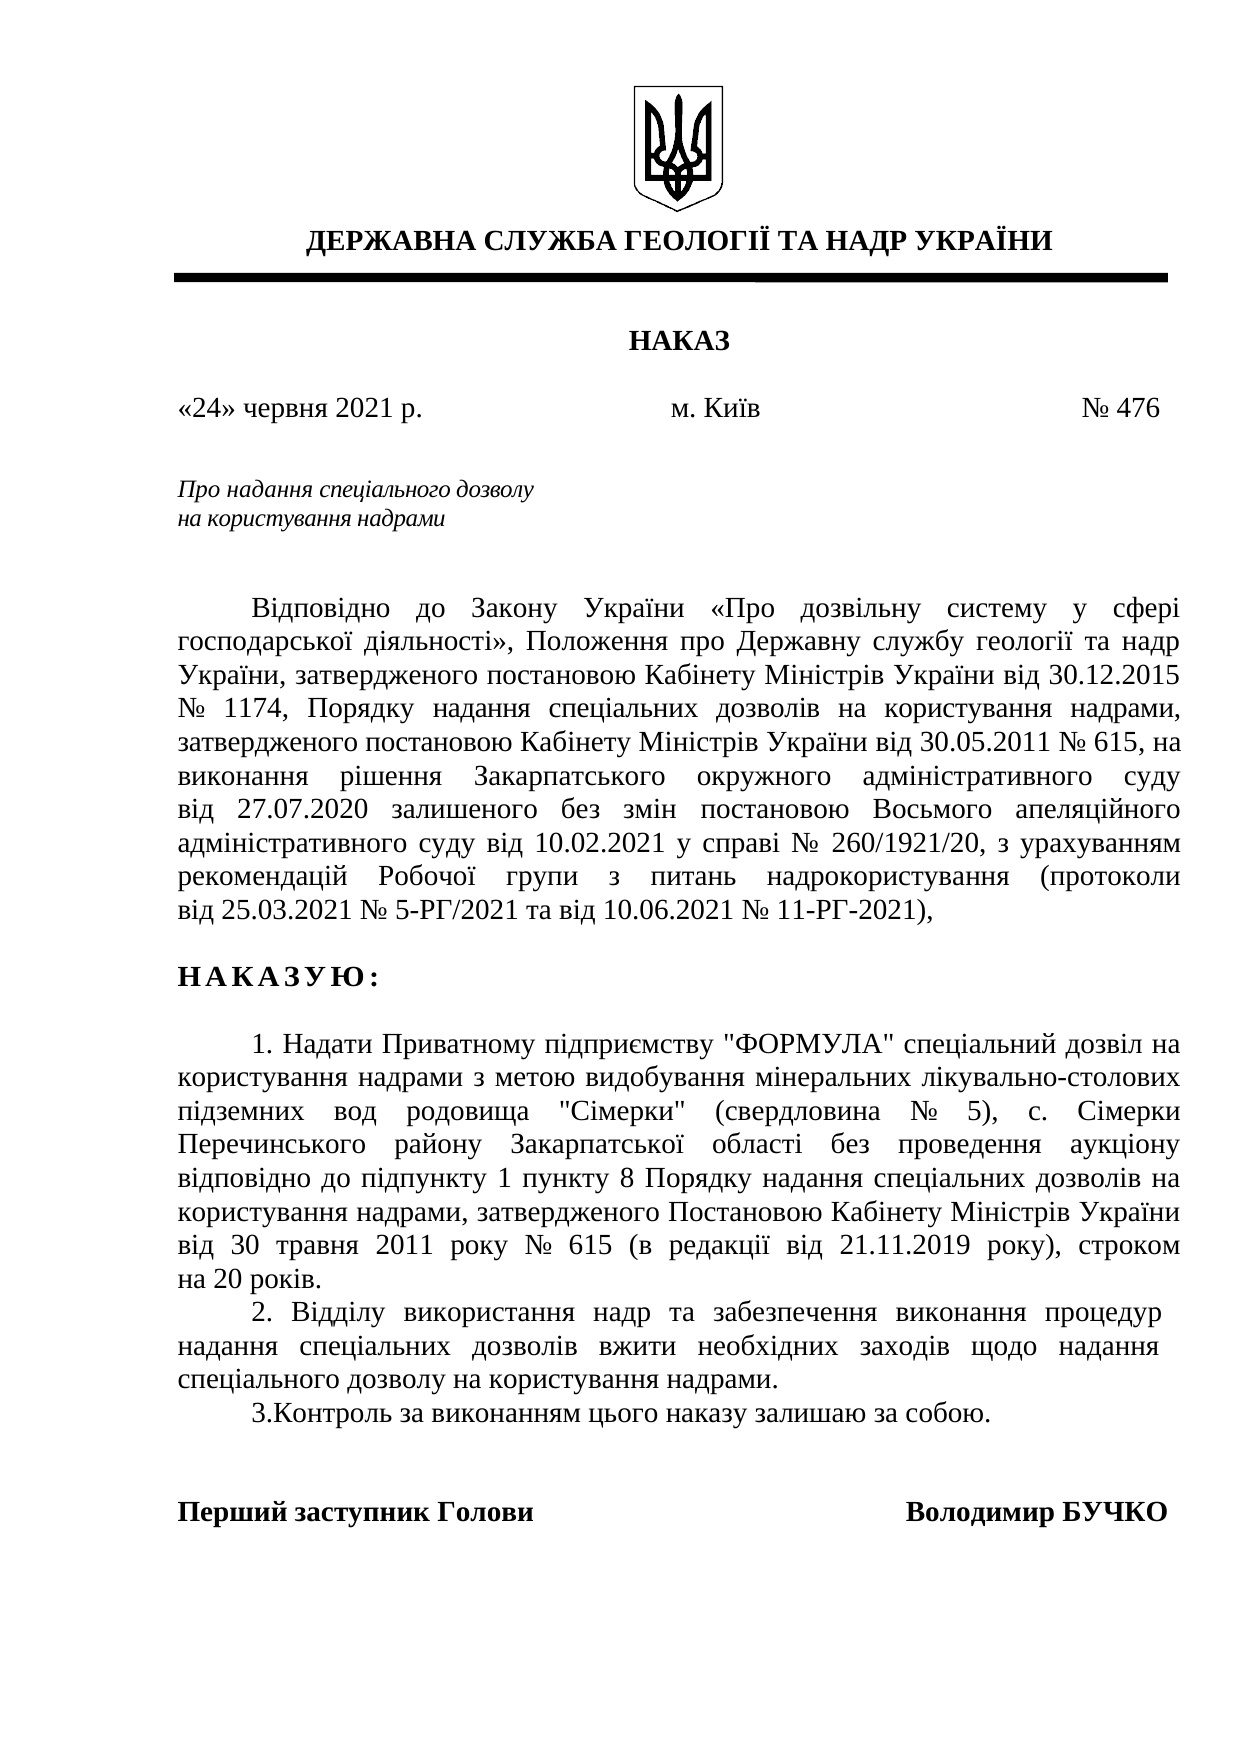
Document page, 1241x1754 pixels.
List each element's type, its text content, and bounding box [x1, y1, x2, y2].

text 3.Контроль за виконанням цього наказу залишаю за собою. [177, 1395, 1181, 1428]
text НАКАЗУЮ: [177, 959, 1200, 992]
text «24» червня 2021 р. м. Київ № 476 [177, 390, 1181, 424]
text НАКАЗ [177, 323, 1181, 357]
text ДЕРЖАВНА СЛУЖБА ГЕОЛОГІЇ ТА НАДР УКРАЇНИ [177, 223, 1181, 256]
text 1. Надати Приватному підприємству "ФОРМУЛА" спеціальний дозвіл на користування надрами з метою видобування мінеральних лікувально-столових підземних вод родовища "Сімерки" (свердловина № 5), с. Сімерки Перечинського району Закарпатської області без проведення аукціону відповідно до підпункту 1 пункту 8 Порядку надання спеціальних дозволів на користування надрами, затвердженого Постановою Кабінету Міністрів України від 30 травня 2011 року № 615 (в редакції від 21.11.2019 року), строком на 20 років. [177, 1026, 1181, 1294]
text Перший заступник Голови Володимир БУЧКО [177, 1495, 1181, 1528]
text Про надання спеціального дозволу [177, 474, 1181, 503]
text 2. Відділу використання надр та забезпечення виконання процедур надання спеціальних дозволів вжити необхідних заходів щодо надання спеціального дозволу на користування надрами. [177, 1294, 1181, 1395]
text на користування надрами [177, 503, 1181, 531]
text Відповідно до Закону України «Про дозвільну систему у сфері господарської діяльності», Положення про Державну службу геології та надр України, затвердженого постановою Кабінету Міністрів України від 30.12.2015 № 1174, Порядку надання спеціальних дозволів на користування надрами, затвердженого постановою Кабінету Міністрів України від 30.05.2011 № 615, на виконання рішення Закарпатського окружного адміністративного суду від 27.07.2020 залишеного без змін постановою Восьмого апеляційного адміністративного суду від 10.02.2021 у справі № 260/1921/20, з урахуванням рекомендацій Робочої групи з питань надрокористування (протоколи від 25.03.2021 № 5-РГ/2021 та від 10.06.2021 № 11-РГ-2021), [177, 590, 1181, 925]
